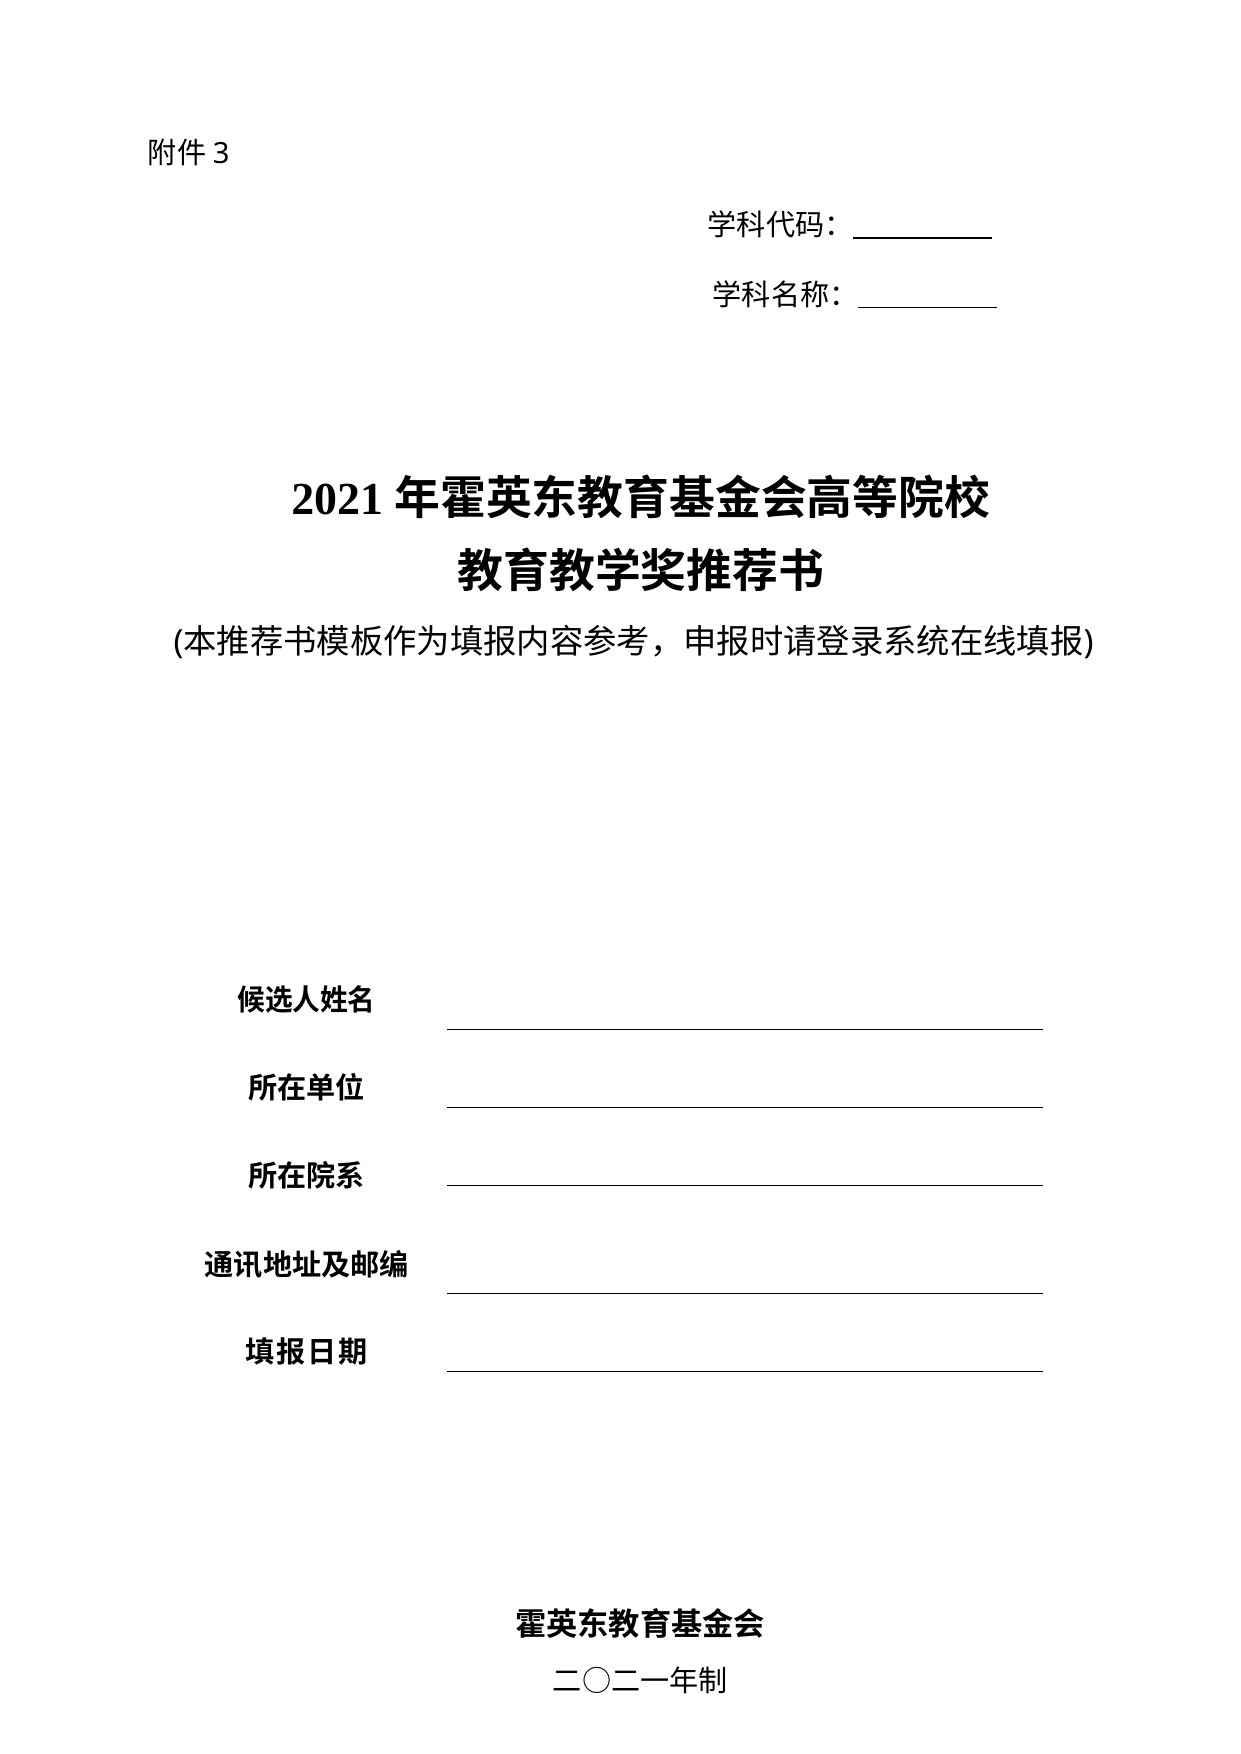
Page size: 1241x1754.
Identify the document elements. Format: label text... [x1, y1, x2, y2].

subtitle 霍英东教育基金会 [289, 1599, 991, 1644]
text (本推荐书模板作为填报内容参考，申报时请登录系统在线填报) [173, 614, 1176, 663]
text 学科名称： [698, 271, 1176, 313]
text 附件 3 [148, 130, 1176, 172]
text 候选人姓名所在单位 所在院系 [233, 977, 380, 1195]
text 二○二一年制 [289, 1658, 991, 1700]
text 2021 年霍英东教育基金会高等院校教育教学奖推荐书 [290, 461, 991, 600]
text 学科代码： [707, 201, 1176, 243]
text 通讯地址及邮编填报日期 [204, 1241, 409, 1371]
